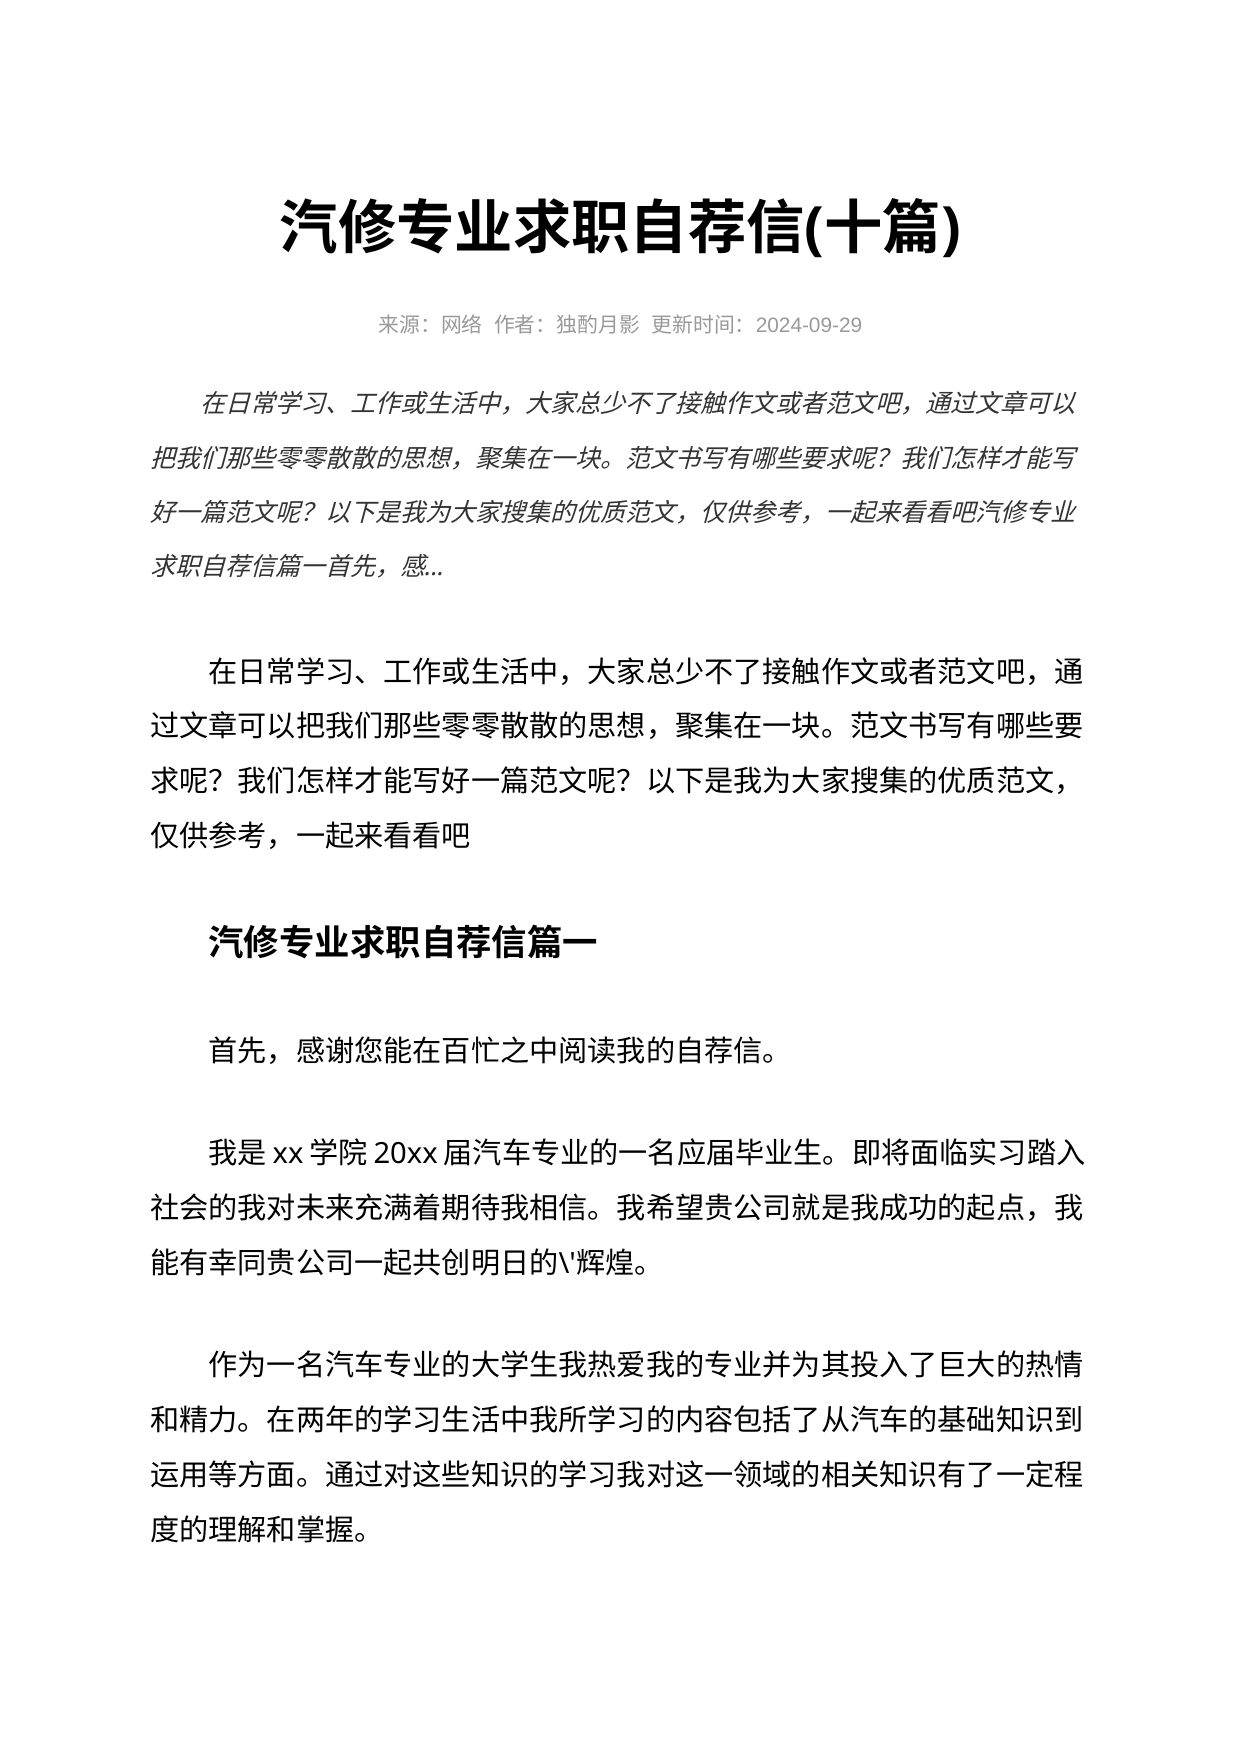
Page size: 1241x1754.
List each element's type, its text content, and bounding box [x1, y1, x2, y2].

text 首先，感谢您能在百忙之中阅读我的自荐信。 [150, 1028, 1090, 1070]
text 作为一名汽车专业的大学生我热爱我的专业并为其投入了巨大的热情和精力。在两年的学习生活中我所学习的内容包括了从汽车的基础知识到运用等方面。通过对这些知识的学习我对这一领域的相关知识有了一定程度的理解和掌握。 [150, 1342, 1090, 1549]
text 汽修专业求职自荐信篇一 [150, 914, 1090, 966]
text 来源：网络 作者：独酌月影 更新时间：2024-09-29 [150, 313, 1090, 337]
text 在日常学习、工作或生活中，大家总少不了接触作文或者范文吧，通过文章可以把我们那些零零散散的思想，聚集在一块。范文书写有哪些要求呢？我们怎样才能写好一篇范文呢？以下是我为大家搜集的优质范文，仅供参考，一起来看看吧汽修专业求职自荐信篇一首先，感... [150, 384, 1090, 583]
text 在日常学习、工作或生活中，大家总少不了接触作文或者范文吧，通过文章可以把我们那些零零散散的思想，聚集在一块。范文书写有哪些要求呢？我们怎样才能写好一篇范文呢？以下是我为大家搜集的优质范文，仅供参考，一起来看看吧 [150, 648, 1090, 855]
subtitle 汽修专业求职自荐信(十篇) [150, 181, 1090, 266]
text 我是xx学院20xx届汽车专业的一名应届毕业生。即将面临实习踏入社会的我对未来充满着期待我相信。我希望贵公司就是我成功的起点，我能有幸同贵公司一起共创明日的\'辉煌。 [150, 1130, 1090, 1282]
